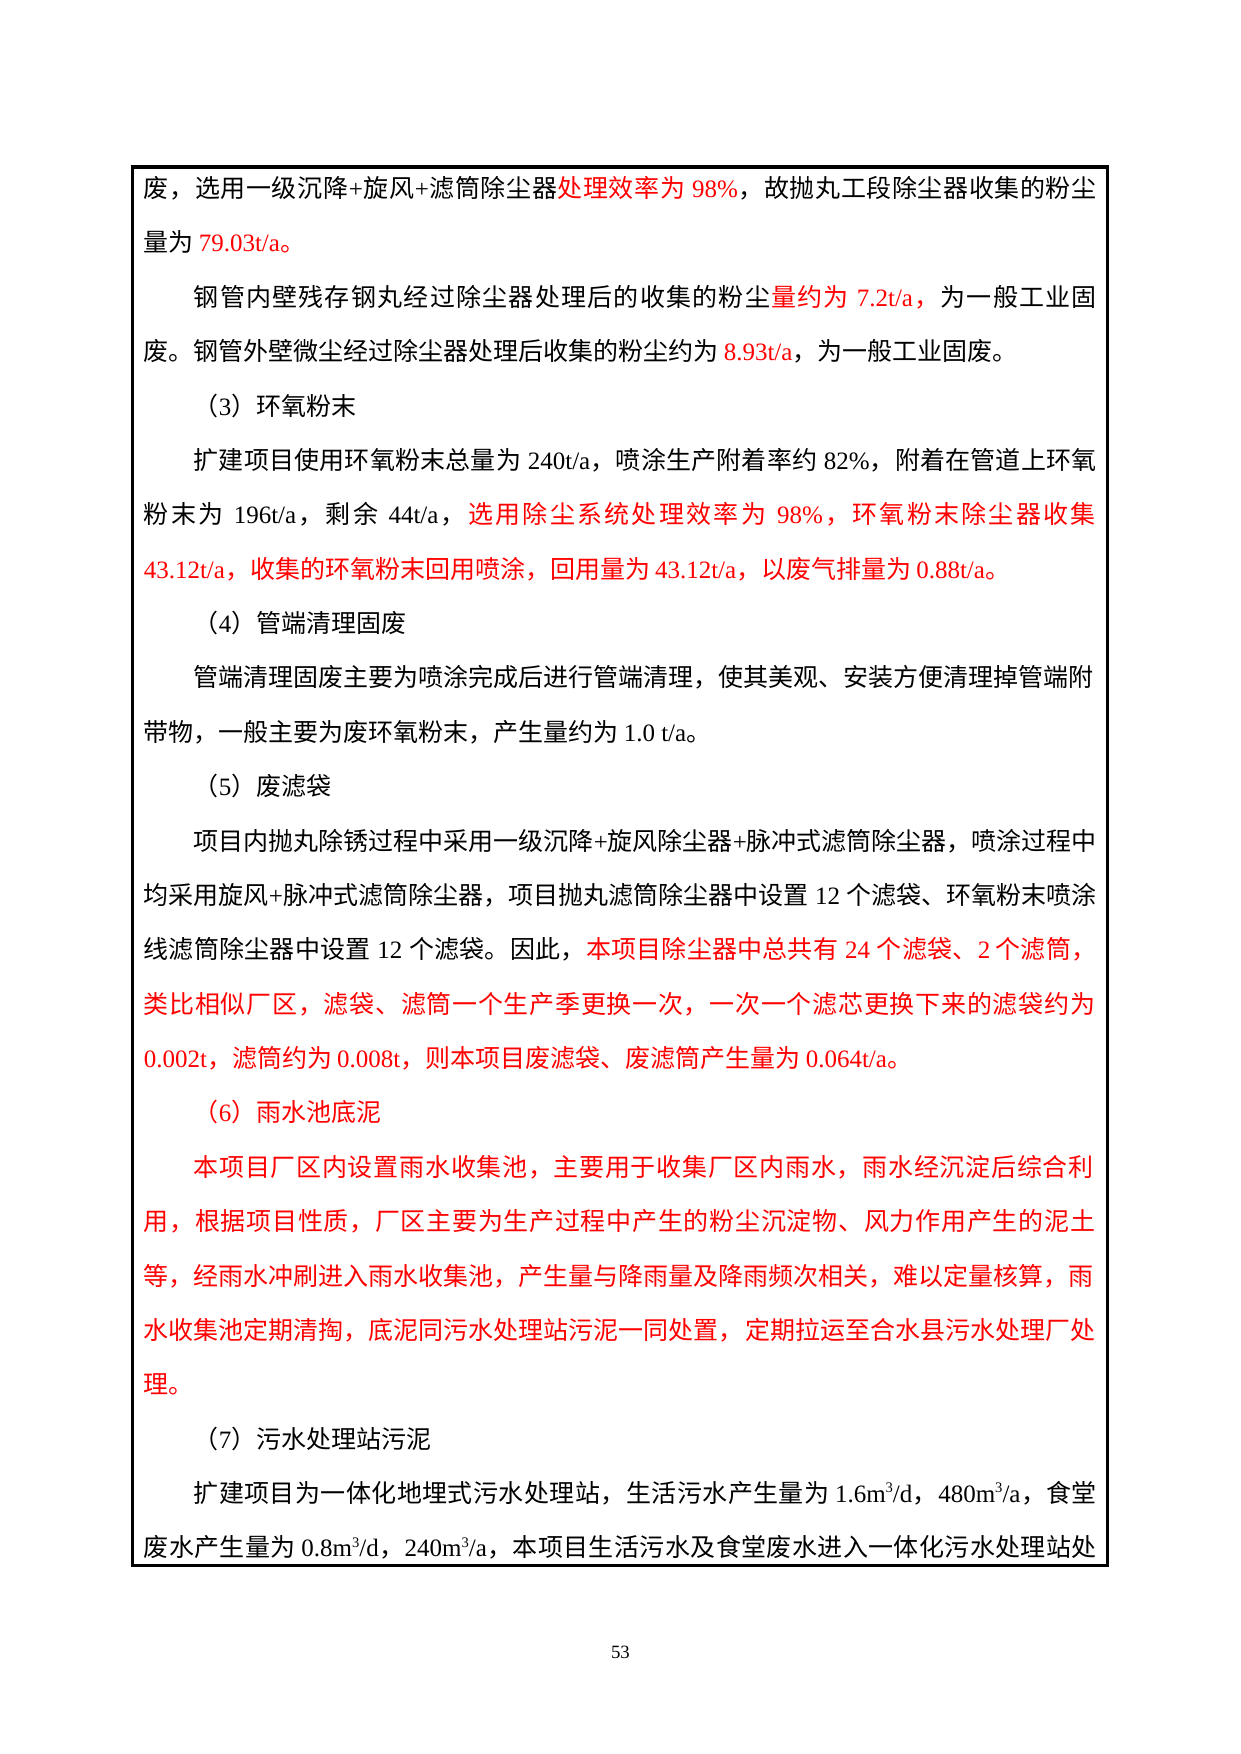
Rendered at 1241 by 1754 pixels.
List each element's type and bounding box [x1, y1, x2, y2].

table_header [134, 169, 1106, 1564]
